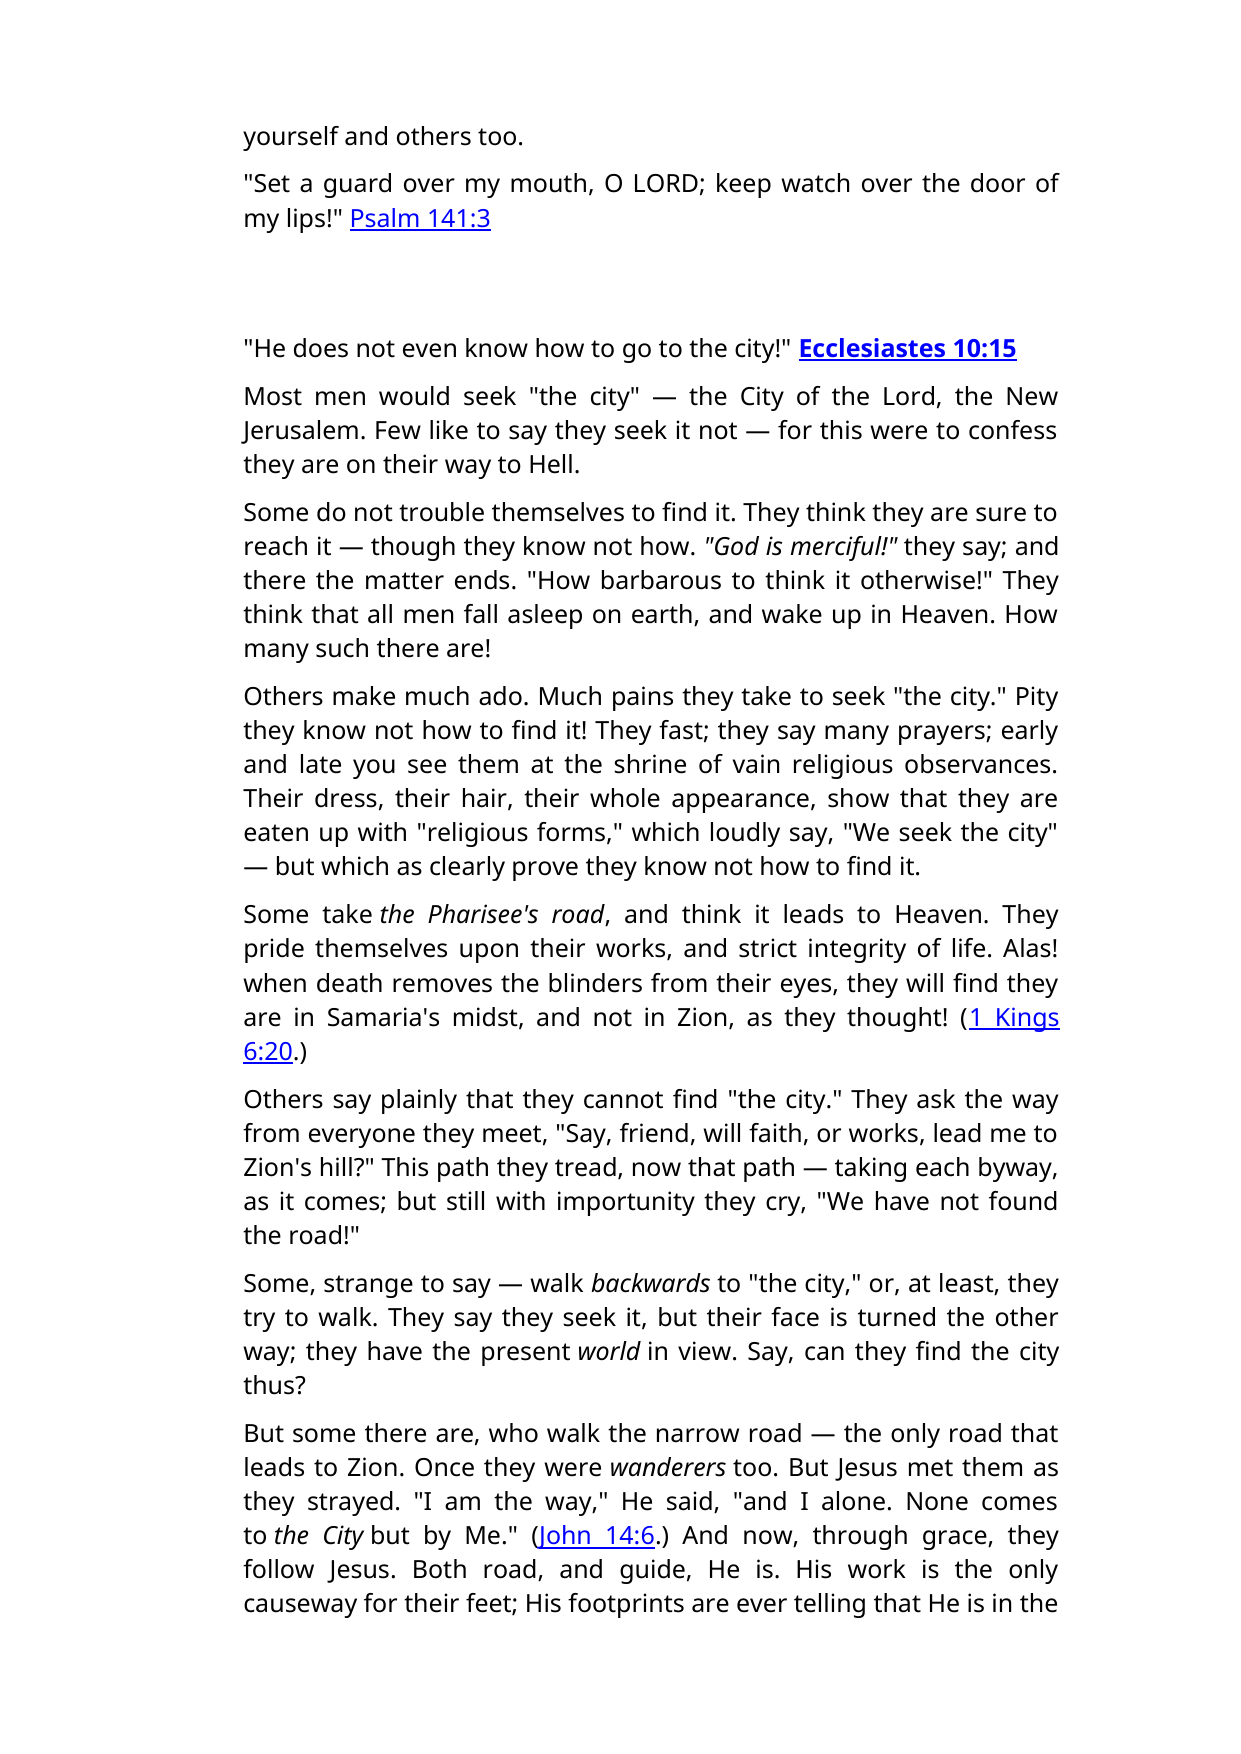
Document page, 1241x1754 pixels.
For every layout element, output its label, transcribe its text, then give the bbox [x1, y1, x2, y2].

text Some, strange to say — walk backwards to "the city," or, at least, they try to walk. They say they seek it, but their face is turned the other way; they have the present world in view. Say, can they find the city thus? [243, 1266, 1059, 1402]
text Others make much ado. Much pains they take to seek "the city." Pity they know not how to find it! They fast; they say many prayers; early and late you see them at the shrine of vain religious observances. Their dress, their hair, their whole appearance, show that they are eaten up with "religious forms," which loudly say, "We seek the city" — but which as clearly prove they know not how to find it. [243, 679, 1059, 883]
text Some do not trouble themselves to find it. They think they are sure to reach it — though they know not how. "God is merciful!" they say; and there the matter ends. "How barbarous to think it otherwise!" They think that all men fall asleep on earth, and wake up in Heaven. How many such there are! [243, 494, 1059, 665]
text Some take the Pharisee's road, and think it leads to Heaven. They pride themselves upon their works, and strict integrity of life. Alas! when death removes the blinders from their eyes, they will find they are in Samaria's midst, and not in Zion, as they thought! (1 Kings 6:20.) [243, 897, 1059, 1067]
text "Set a guard over my mouth, O LORD; keep watch over the door of my lips!" Psalm 141:3 [243, 166, 1059, 234]
text Most men would seek "the city" — the City of the Lord, the New Jerusalem. Few like to say they seek it not — for this were to confess they are on their way to Hell. [243, 378, 1059, 481]
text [243, 118, 1059, 152]
text Others say plainly that they cannot find "the city." They ask the way from everyone they meet, "Say, friend, will faith, or works, lead me to Zion's hill?" This path they tread, now that path — taking each byway, as it comes; but still with importunity they cry, "We have not found the road!" [243, 1081, 1059, 1252]
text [243, 1416, 1059, 1620]
text "He does not even know how to go to the city!" Ecclesiastes 10:15 [243, 330, 1059, 364]
